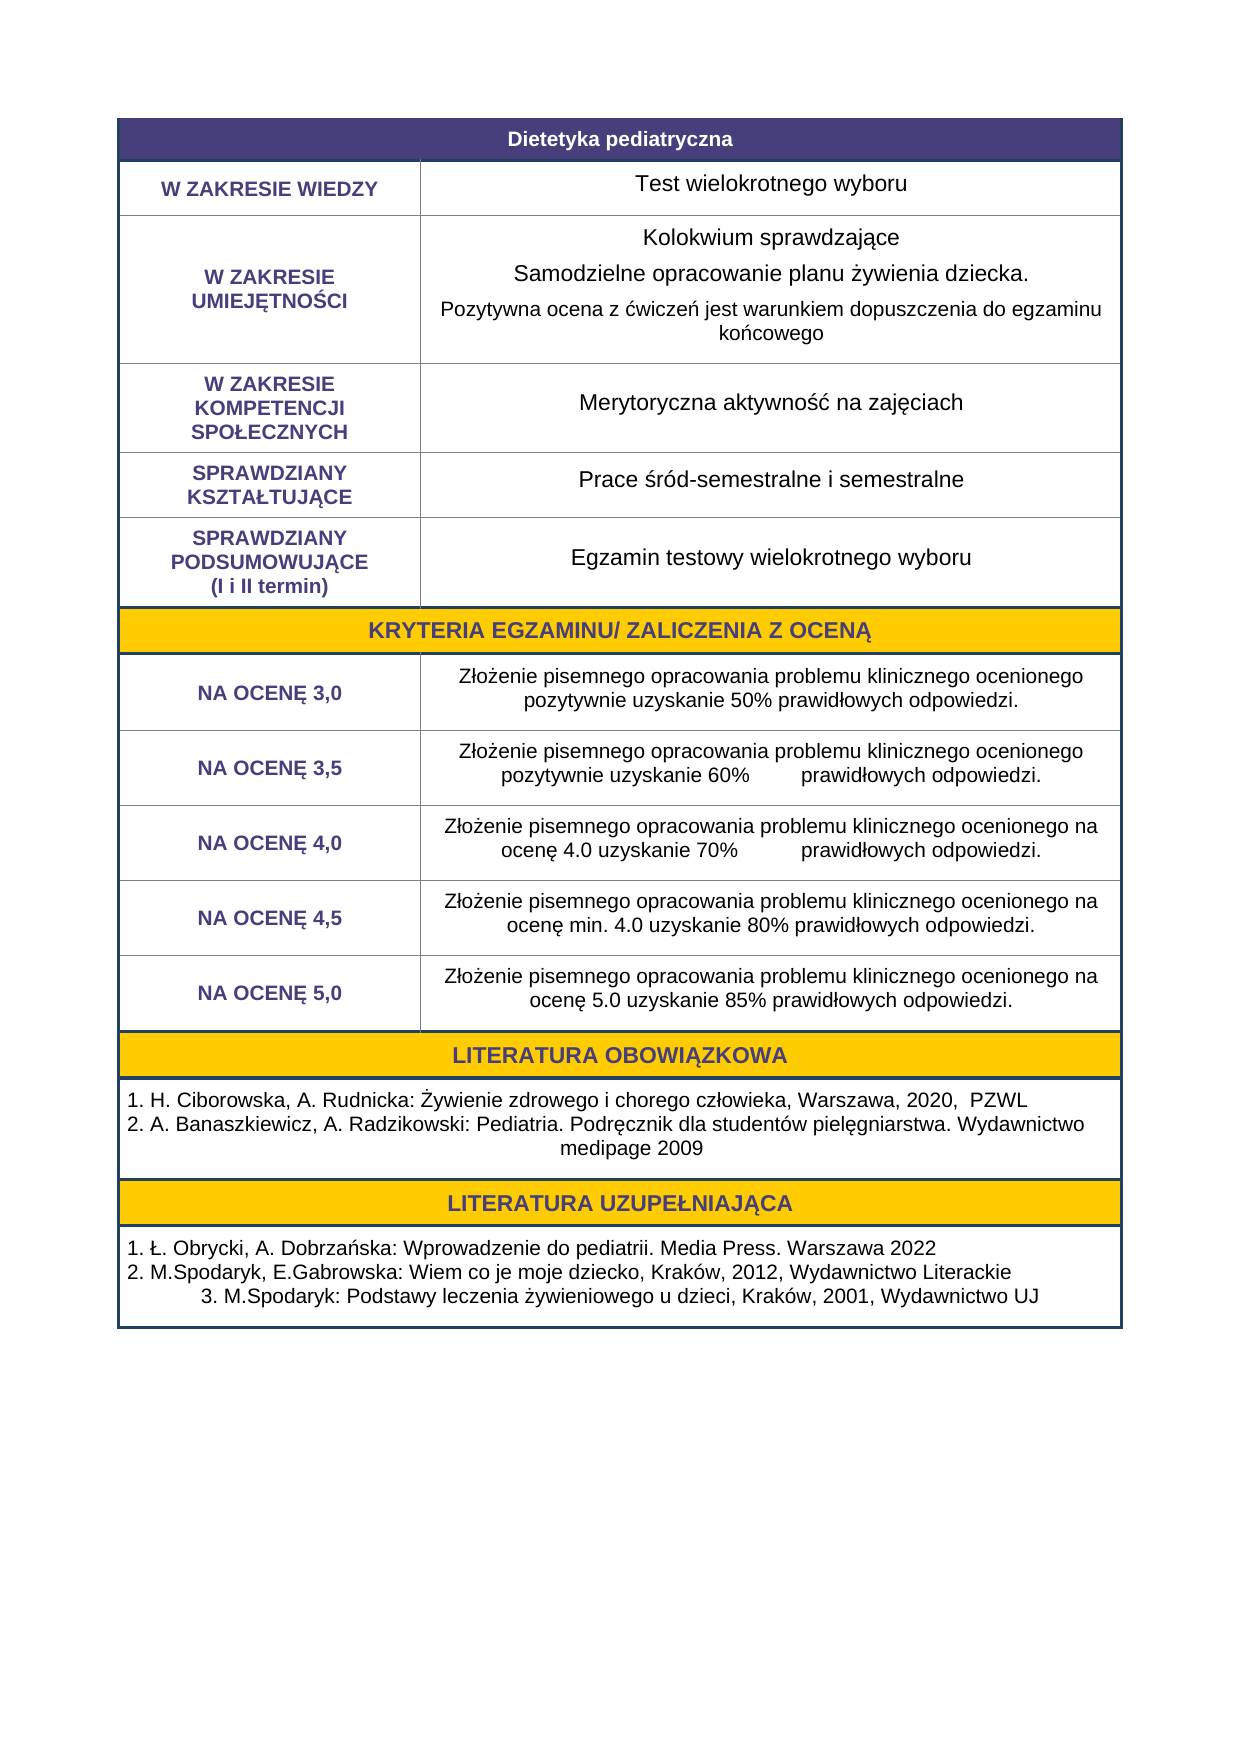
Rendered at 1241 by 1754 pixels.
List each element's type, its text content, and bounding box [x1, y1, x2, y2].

table_cell NA OCENĘ 4,5 [120, 881, 420, 955]
table_cell Egzamin testowy wielokrotnego wyboru [421, 518, 1120, 606]
table_cell 1. Ł. Obrycki, A. Dobrzańska: Wprowadzenie do pediatrii. Media Press. Warszawa 2022 2. M.Spodaryk, E.Gabrowska: Wiem co je moje dziecko, Kraków, 2012, Wydawnictwo Literackie 3. M.Spodaryk: Podstawy leczenia żywieniowego u dzieci, Kraków, 2001, Wydawnictwo UJ [120, 1227, 1120, 1326]
table_cell W ZAKRESIE UMIEJĘTNOŚCI [120, 216, 420, 363]
table_cell Prace śród-semestralne i semestralne [421, 453, 1120, 517]
table_cell KRYTERIA EGZAMINU/ ZALICZENIA Z OCENĄ [120, 609, 1120, 652]
table_cell LITERATURA UZUPEŁNIAJĄCA [120, 1181, 1120, 1224]
table_cell Złożenie pisemnego opracowania problemu klinicznego ocenionego na ocenę 5.0 uzyskanie 85% prawidłowych odpowiedzi. [421, 956, 1120, 1030]
table_cell NA OCENĘ 4,0 [120, 806, 420, 880]
table_cell Kolokwium sprawdzające Samodzielne opracowanie planu żywienia dziecka. Pozytywna ocena z ćwiczeń jest warunkiem dopuszczenia do egzaminu końcowego [421, 216, 1120, 363]
table_cell SPRAWDZIANY PODSUMOWUJĄCE (I i II termin) [120, 518, 420, 606]
table_cell W ZAKRESIE KOMPETENCJI SPOŁECZNYCH [120, 364, 420, 452]
table_cell 1. H. Ciborowska, A. Rudnicka: Żywienie zdrowego i chorego człowieka, Warszawa, 2020, PZWL 2. A. Banaszkiewicz, A. Radzikowski: Pediatria. Podręcznik dla studentów pielęgniarstwa. Wydawnictwo medipage 2009 [120, 1080, 1120, 1178]
table_cell SPRAWDZIANY KSZTAŁTUJĄCE [120, 453, 420, 517]
table_cell Złożenie pisemnego opracowania problemu klinicznego ocenionego pozytywnie uzyskanie 50% prawidłowych odpowiedzi. [421, 655, 1120, 730]
table_cell Złożenie pisemnego opracowania problemu klinicznego ocenionego na ocenę min. 4.0 uzyskanie 80% prawidłowych odpowiedzi. [421, 881, 1120, 955]
table_cell NA OCENĘ 3,0 [120, 655, 420, 730]
table_cell NA OCENĘ 5,0 [120, 956, 420, 1030]
table_cell Merytoryczna aktywność na zajęciach [421, 364, 1120, 452]
table_header Dietetyka pediatryczna [120, 118, 1120, 159]
table_cell W ZAKRESIE WIEDZY [120, 162, 420, 215]
table_cell NA OCENĘ 3,5 [120, 731, 420, 805]
table_cell Test wielokrotnego wyboru [421, 162, 1120, 215]
table_cell LITERATURA OBOWIĄZKOWA [120, 1033, 1120, 1076]
table_cell Złożenie pisemnego opracowania problemu klinicznego ocenionego na ocenę 4.0 uzyskanie 70% prawidłowych odpowiedzi. [421, 806, 1120, 880]
table_cell Złożenie pisemnego opracowania problemu klinicznego ocenionego pozytywnie uzyskanie 60% prawidłowych odpowiedzi. [421, 731, 1120, 805]
